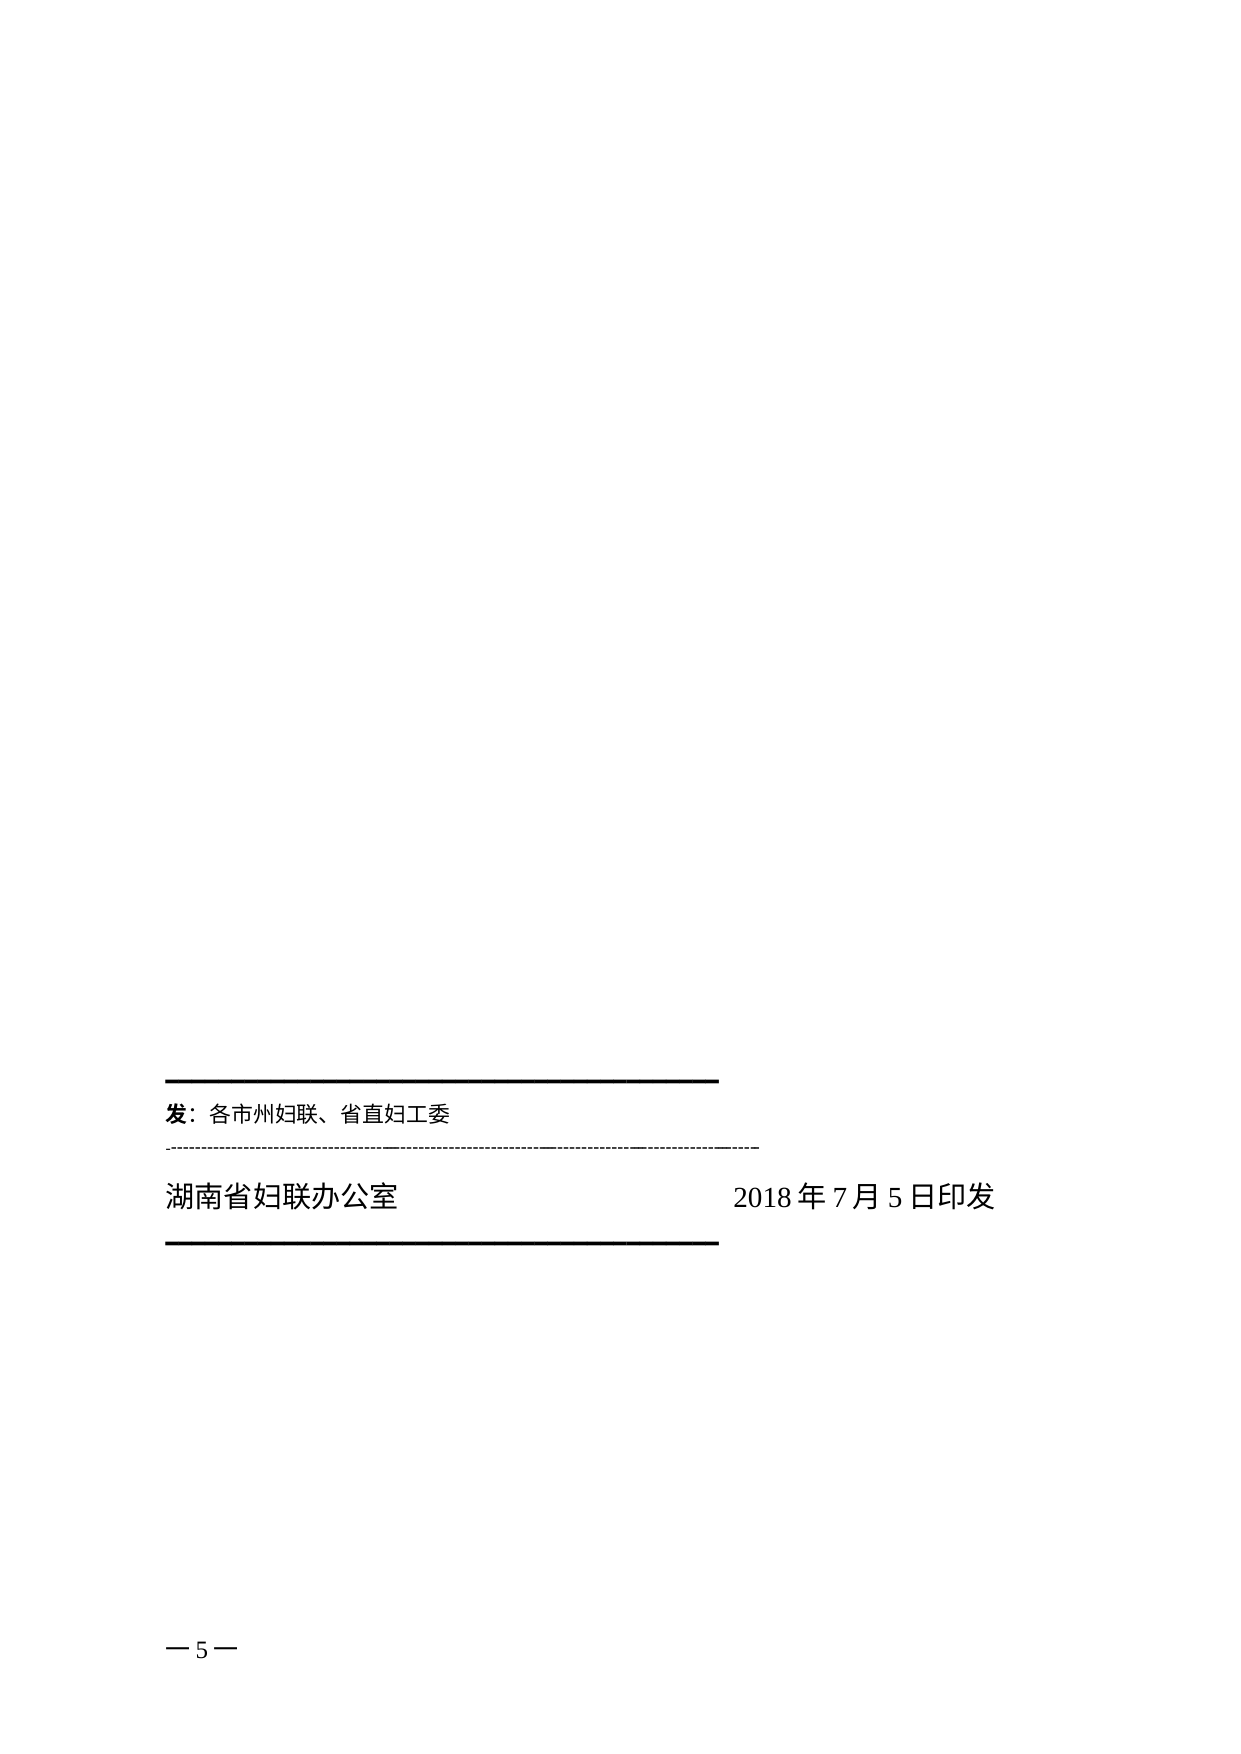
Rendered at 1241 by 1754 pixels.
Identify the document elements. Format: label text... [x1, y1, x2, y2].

text ------------------------------------------------------------------------------------------------------- [165, 1129, 1092, 1162]
text ━━━━━━━━━━━━━━━━━━━━━━━━━━━━━━━━━━━━━━━━━━ [165, 1064, 1092, 1097]
text 湖南省妇联办公室 2018年7月5日印发 [165, 1162, 1092, 1227]
text 发：各市州妇联、省直妇工委 [165, 1097, 1092, 1129]
text ━━━━━━━━━━━━━━━━━━━━━━━━━━━━━━━━━━━━━━━━━━ [165, 1227, 1092, 1259]
